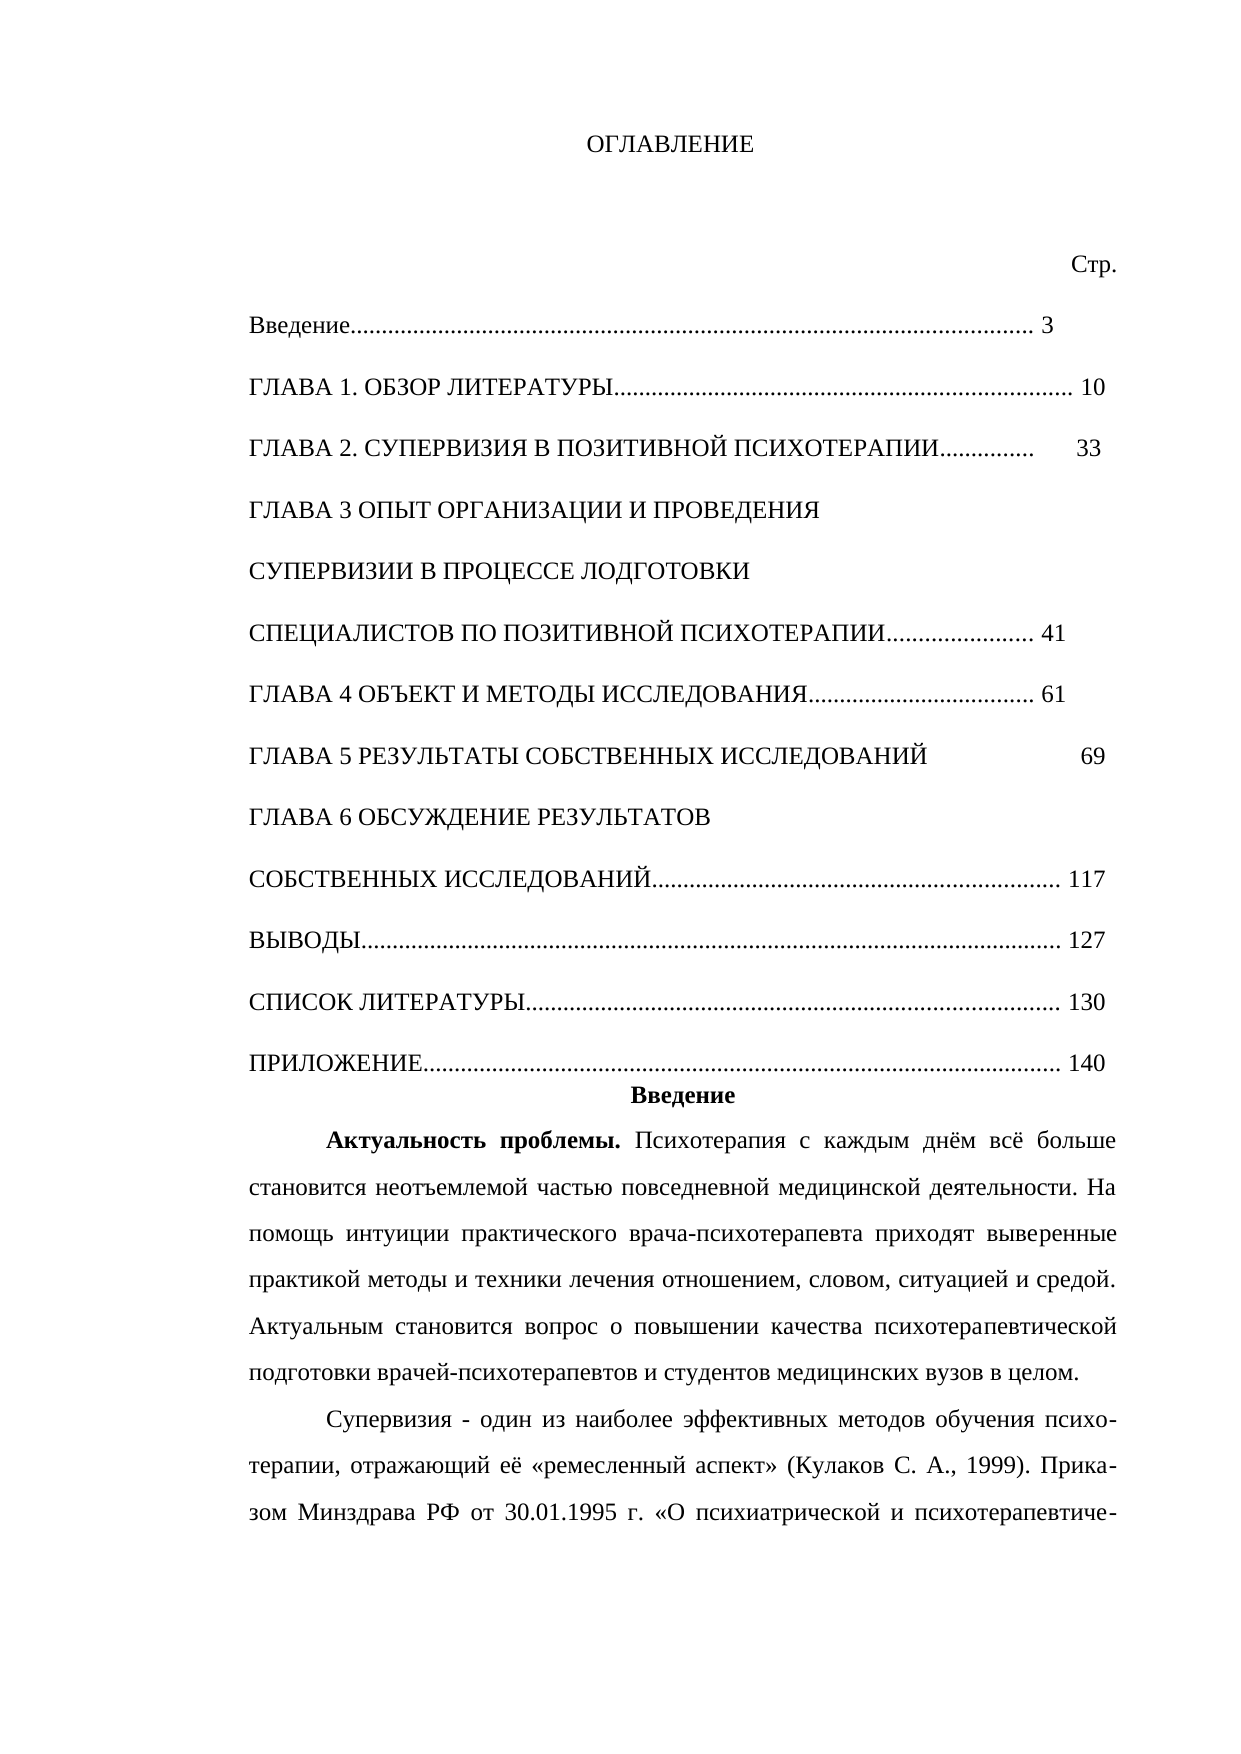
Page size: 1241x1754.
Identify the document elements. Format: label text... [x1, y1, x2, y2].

text ГЛАВА 2. СУПЕРВИЗИЯ В ПОЗИТИВНОЙ ПСИХОТЕРАПИИ 33 [249, 408, 1117, 469]
text ОГЛАВЛЕНИЕ [249, 132, 1092, 157]
text ГЛАВА 1. ОБЗОР ЛИТЕРАТУРЫ 10 [249, 346, 1117, 408]
text ГЛАВА 5 РЕЗУЛЬТАТЫ СОБСТВЕННЫХ ИССЛЕДОВАНИЙ 69 [249, 715, 1117, 776]
text ГЛАВА 3 ОПЫТ ОРГАНИЗАЦИИ И ПРОВЕДЕНИЯ СУПЕРВИЗИИ В ПРОЦЕССЕ ЛОДГОТОВКИ [249, 469, 859, 592]
text СОБСТВЕННЫХ ИССЛЕДОВАНИЙ 117 [249, 838, 1117, 899]
text ГЛАВА 6 ОБСУЖДЕНИЕ РЕЗУЛЬТАТОВ [249, 776, 1117, 838]
text Введение 3 [249, 285, 1117, 346]
text Стр. [249, 223, 1117, 285]
text ГЛАВА 4 ОБЪЕКТ И МЕТОДЫ ИССЛЕДОВАНИЯ 61 [249, 653, 1117, 715]
text ВЫВОДЫ 127 [249, 899, 1117, 961]
text Актуальность проблемы. Психотерапия с каждым днём всё больше становится неотъемлемой частью повседневной медицинской деятельности. На помощь интуиции практического врача-психотерапевта приходят выверенные практикой методы и техники лечения отношением, словом, ситуацией и средой. Актуальным становится вопрос о повышении качества психотерапевтической подготовки врачей-психотерапевтов и студентов медицинских вузов в целом. [249, 1111, 1117, 1390]
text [249, 1390, 1117, 1529]
text Введение [249, 1084, 1117, 1109]
text ПРИЛОЖЕНИЕ 140 [249, 1022, 1117, 1084]
text СПИСОК ЛИТЕРАТУРЫ 130 [249, 961, 1117, 1022]
text СПЕЦИАЛИСТОВ ПО ПОЗИТИВНОЙ ПСИХОТЕРАПИИ 41 [249, 592, 1117, 653]
